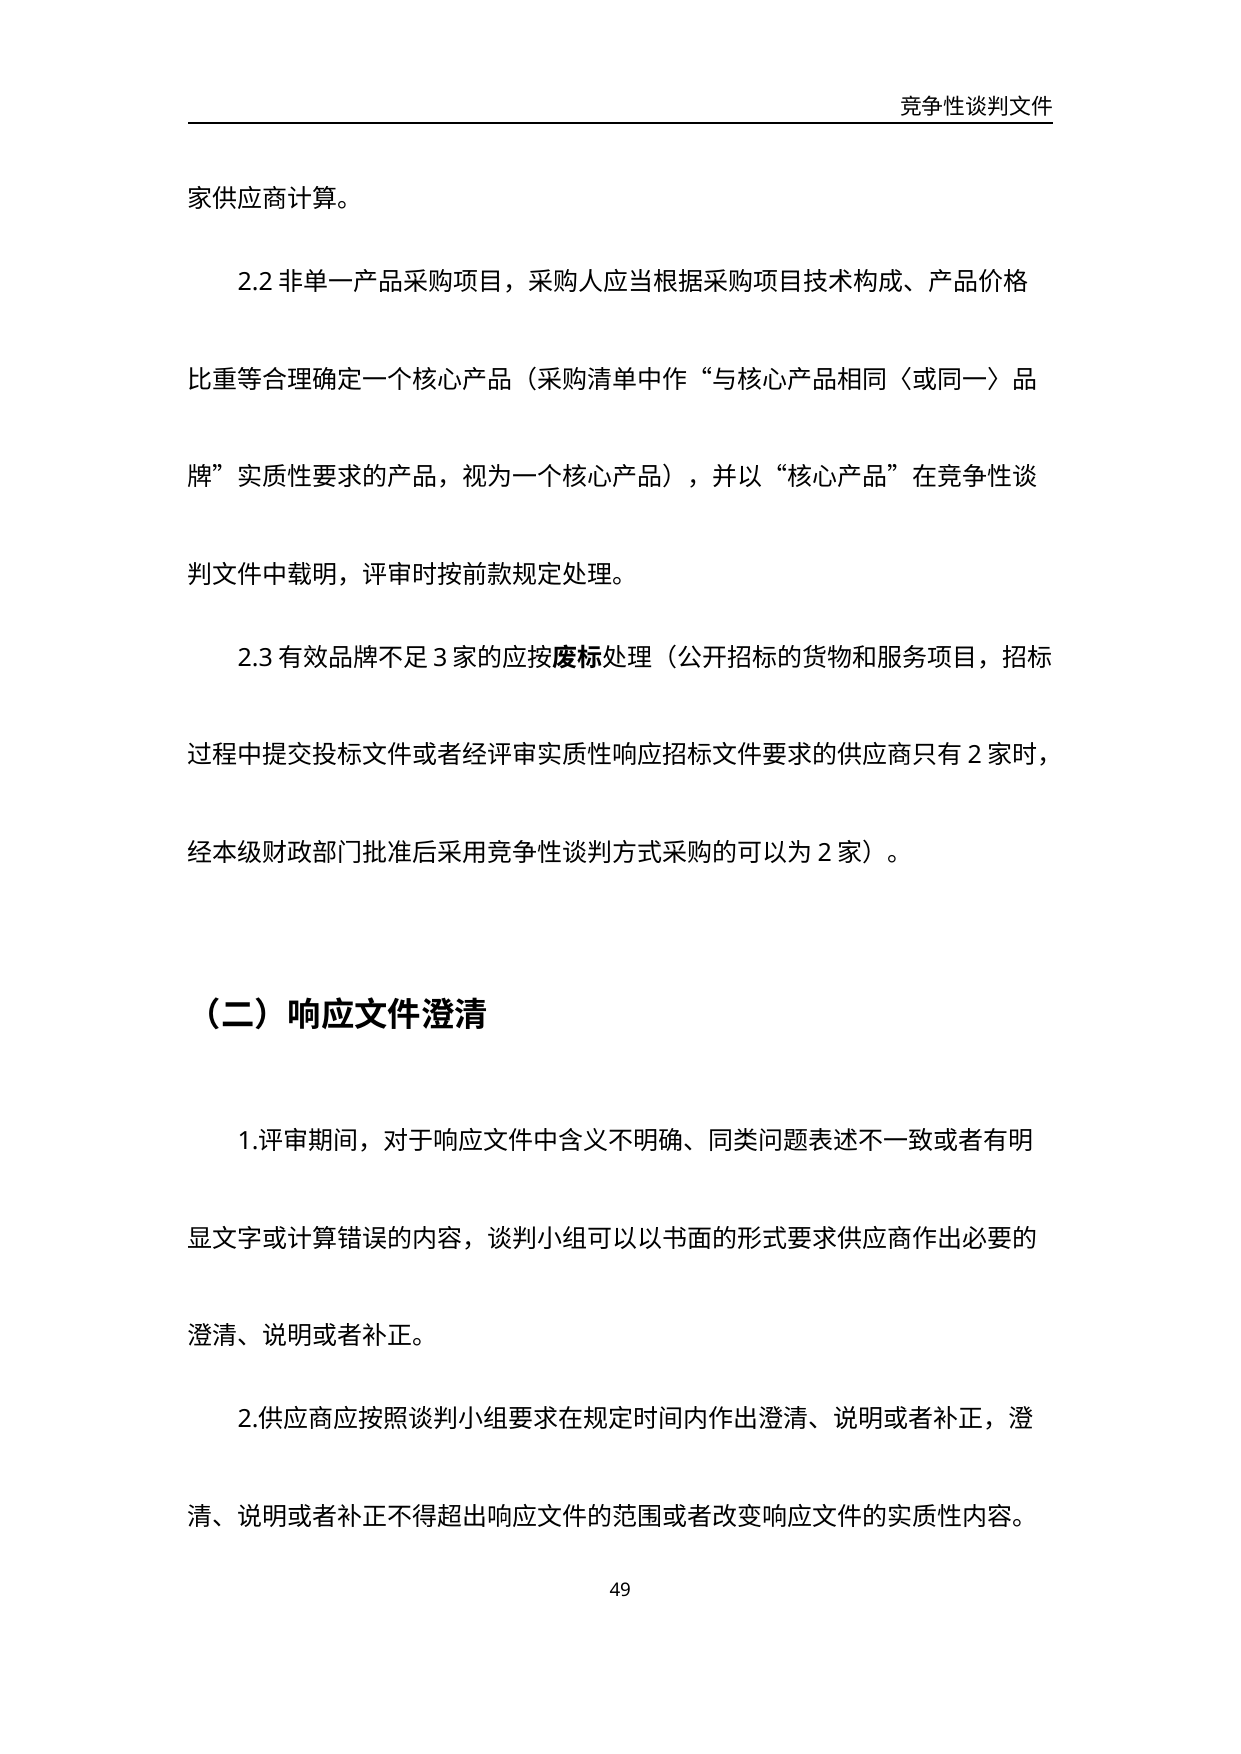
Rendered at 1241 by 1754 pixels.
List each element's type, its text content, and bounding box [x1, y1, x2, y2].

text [187, 164, 1053, 229]
text 2.供应商应按照谈判小组要求在规定时间内作出澄清、说明或者补正，澄清、说明或者补正不得超出响应文件的范围或者改变响应文件的实质性内容。 [187, 1384, 1053, 1547]
text 2.2非单一产品采购项目，采购人应当根据采购项目技术构成、产品价格比重等合理确定一个核心产品（采购清单中作“与核心产品相同〈或同一〉品牌”实质性要求的产品，视为一个核心产品），并以“核心产品”在竞争性谈判文件中载明，评审时按前款规定处理。 [187, 247, 1053, 605]
text 2.3有效品牌不足3家的应按废标处理（公开招标的货物和服务项目，招标过程中提交投标文件或者经评审实质性响应招标文件要求的供应商只有2家时，经本级财政部门批准后采用竞争性谈判方式采购的可以为2家）。 [187, 623, 1053, 883]
text 1.评审期间，对于响应文件中含义不明确、同类问题表述不一致或者有明显文字或计算错误的内容，谈判小组可以以书面的形式要求供应商作出必要的澄清、说明或者补正。 [187, 1106, 1053, 1366]
subtitle 响应文件澄清 [187, 979, 1053, 1044]
